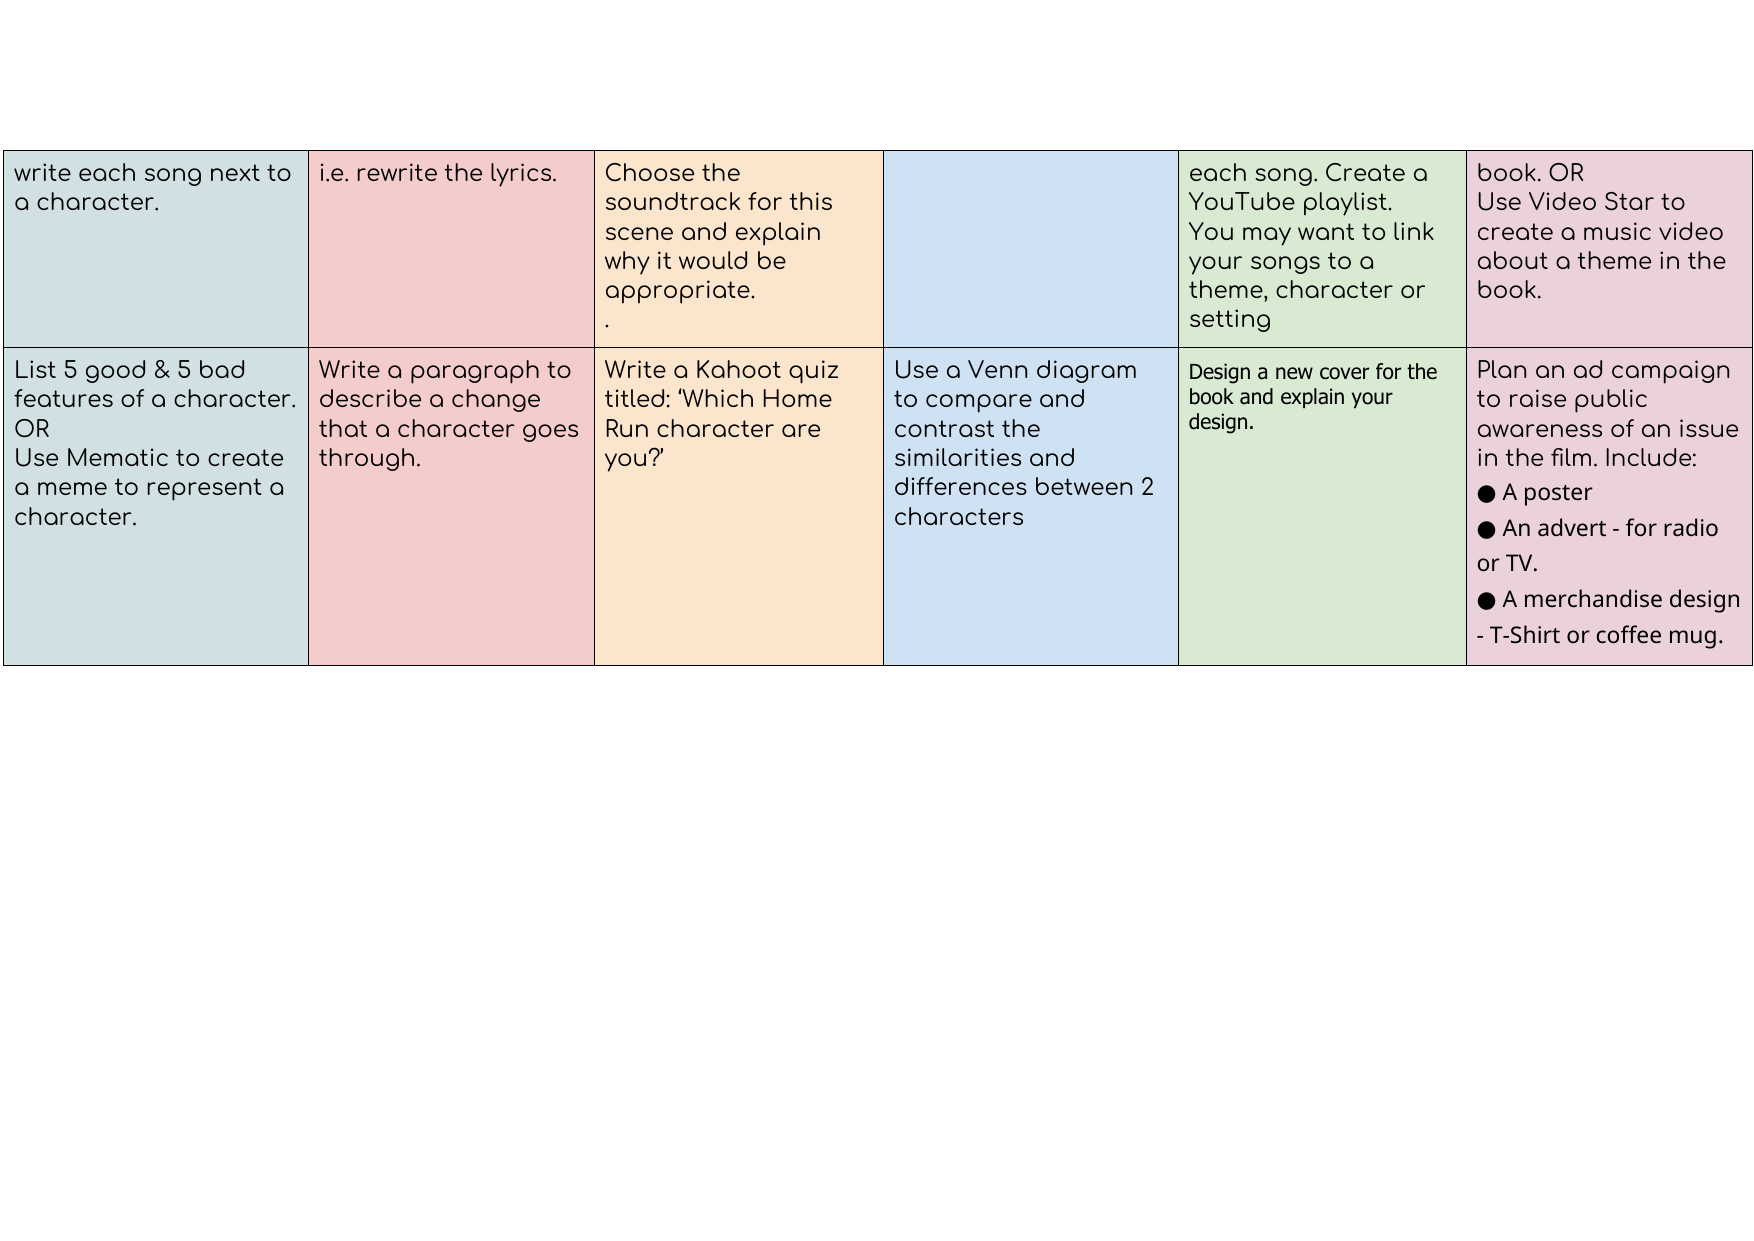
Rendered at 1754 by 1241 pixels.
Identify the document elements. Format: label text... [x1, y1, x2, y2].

table_cell Write a Kahoot quiz titled: ‘Which Home Run character are you?’ [595, 348, 883, 665]
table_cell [1467, 151, 1752, 347]
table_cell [309, 151, 594, 347]
table_cell List 5 good & 5 bad features of a character. OR Use Mematic to create a meme to represent a character. [4, 348, 308, 665]
table_cell Write a paragraph to describe a change that a character goes through. [309, 348, 594, 665]
table_cell Use a Venn diagram to compare and contrast the similarities and differences between 2 characters [884, 348, 1178, 665]
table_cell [595, 151, 883, 347]
table_cell Plan an ad campaign to raise public awareness of an issue in the film. Include: ● A poster ● An advert - for radio or TV. ● A merchandise design - T-Shirt or coffee mug. [1467, 348, 1752, 665]
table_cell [884, 151, 1178, 347]
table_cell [1179, 151, 1466, 347]
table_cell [4, 151, 308, 347]
table_cell Design a new cover for the book and explain your design. [1179, 348, 1466, 665]
